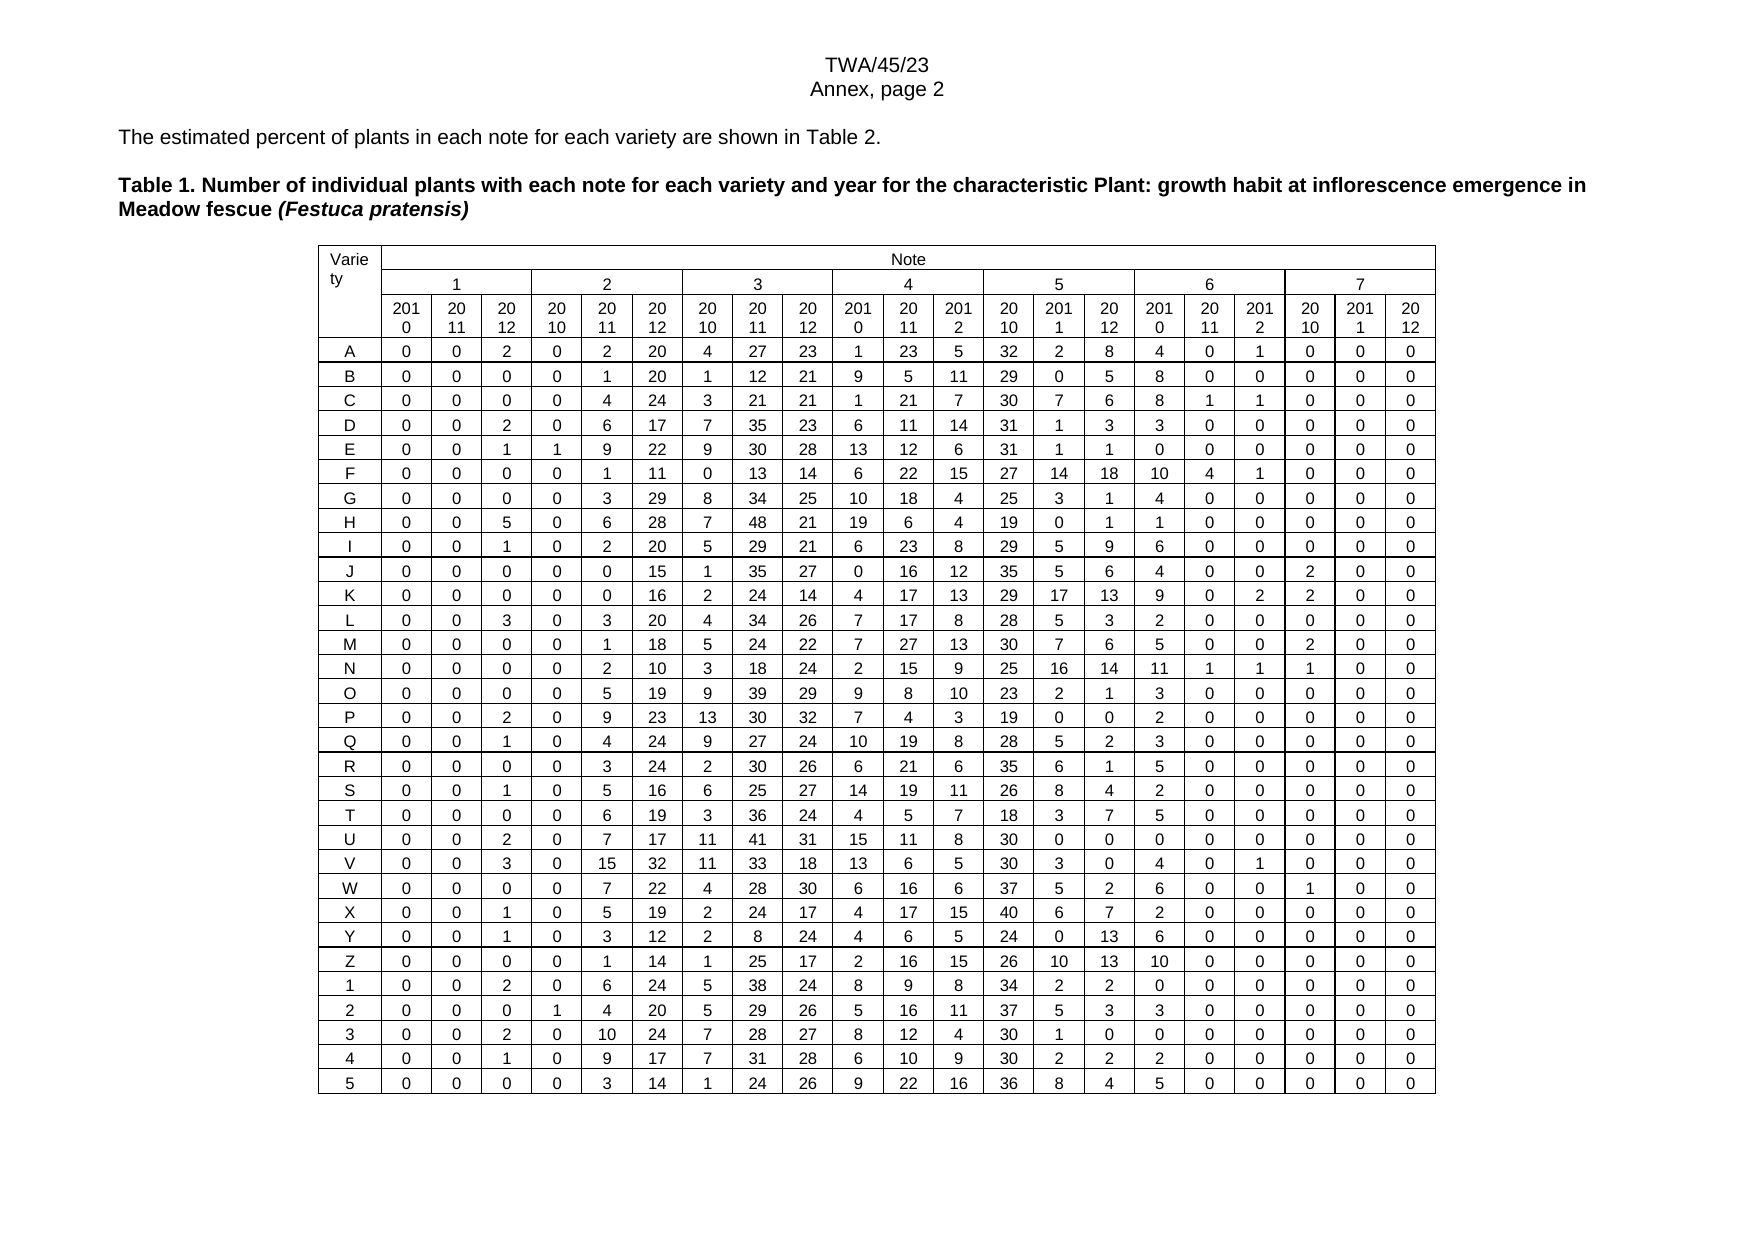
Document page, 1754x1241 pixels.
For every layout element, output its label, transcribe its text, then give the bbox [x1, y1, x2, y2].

table_cell 10 [633, 655, 682, 678]
table_cell 20 [633, 533, 682, 556]
table_cell 0 [1286, 436, 1334, 459]
table_cell 18 [884, 484, 933, 508]
table_cell 31 [984, 436, 1033, 459]
table_cell 32 [633, 850, 682, 873]
table_cell 0 [1336, 411, 1385, 434]
table_cell 15 [884, 655, 933, 678]
table_cell 16 [633, 582, 682, 605]
table_cell 34 [733, 606, 782, 629]
table_cell 0 [1185, 1021, 1234, 1044]
table_cell 0 [382, 338, 431, 361]
table_cell 0 [382, 655, 431, 678]
table_cell 9 [1085, 533, 1134, 556]
table_cell X [319, 899, 381, 922]
table_cell 7 [833, 704, 883, 727]
table_cell 2012 [633, 295, 682, 337]
table_cell 30 [984, 1045, 1033, 1068]
table_cell 2 [1135, 704, 1184, 727]
table_cell 5 [1034, 558, 1084, 581]
table_cell 0 [1085, 704, 1134, 727]
table_cell 0 [382, 801, 431, 824]
table_cell 2 [1034, 1045, 1084, 1068]
table_cell 12 [884, 436, 933, 459]
table_cell 0 [532, 826, 581, 849]
table_cell 0 [1336, 606, 1385, 629]
table_cell 21 [783, 509, 832, 532]
table_cell 0 [532, 655, 581, 678]
table_cell 0 [532, 484, 581, 508]
table_cell 2 [1135, 606, 1184, 629]
table_cell 0 [1185, 923, 1234, 946]
table_cell 0 [532, 387, 581, 410]
table_cell 8 [934, 728, 983, 751]
table_cell 36 [733, 801, 782, 824]
table_cell 0 [1235, 509, 1284, 532]
table_cell 16 [884, 874, 933, 898]
table_cell 4 [833, 923, 883, 946]
table_cell 19 [633, 899, 682, 922]
table_cell 0 [1185, 411, 1234, 434]
table_cell 0 [1286, 363, 1334, 386]
table_cell P [319, 704, 381, 727]
table_cell 3 [1135, 996, 1184, 1019]
table_cell 0 [1135, 826, 1184, 849]
table_cell 33 [733, 850, 782, 873]
table_cell 14 [633, 948, 682, 971]
table_cell 0 [1235, 996, 1284, 1019]
table_cell 1 [482, 899, 531, 922]
table_cell 1 [683, 363, 732, 386]
table_cell 0 [1185, 728, 1234, 751]
table_cell 0 [482, 582, 531, 605]
table_cell 0 [1235, 363, 1284, 386]
table_cell 19 [984, 704, 1033, 727]
table_cell 5 [984, 270, 1134, 293]
table_cell 11 [683, 850, 732, 873]
table_cell 16 [884, 558, 933, 581]
table_cell 0 [1336, 484, 1385, 508]
table_cell 0 [532, 363, 581, 386]
table_cell 26 [984, 948, 1033, 971]
table_cell O [319, 679, 381, 703]
table_cell 0 [382, 582, 431, 605]
table_cell 15 [934, 899, 983, 922]
table_cell 2010 [1286, 295, 1334, 337]
table_cell 14 [934, 411, 983, 434]
table_cell 0 [432, 387, 481, 410]
table_cell 1 [1235, 338, 1284, 361]
table_cell 4 [934, 1021, 983, 1044]
table_cell 0 [382, 558, 431, 581]
table_cell 0 [1386, 923, 1435, 946]
table_cell 0 [1386, 874, 1435, 898]
table_cell 6 [833, 1045, 883, 1068]
table_cell 0 [482, 948, 531, 971]
table_cell 2 [482, 972, 531, 995]
table_cell 24 [633, 728, 682, 751]
table_cell 0 [432, 899, 481, 922]
table_cell 10 [582, 1021, 632, 1044]
table_cell 27 [783, 777, 832, 800]
table_cell 0 [482, 874, 531, 898]
table_cell 21 [783, 387, 832, 410]
table_cell 1 [1185, 655, 1234, 678]
table_cell 0 [1336, 972, 1385, 995]
table_cell 0 [482, 387, 531, 410]
table_cell 0 [1286, 1045, 1334, 1068]
table_cell 0 [1135, 1021, 1184, 1044]
table_cell 18 [733, 655, 782, 678]
table_cell 17 [884, 606, 933, 629]
table_cell 0 [683, 460, 732, 483]
table_cell 4 [683, 606, 732, 629]
table_cell 14 [833, 777, 883, 800]
table_cell 5 [833, 996, 883, 1019]
table_cell 28 [783, 436, 832, 459]
table_cell 0 [1386, 509, 1435, 532]
table_cell 2010 [833, 295, 883, 337]
table_cell 4 [582, 728, 632, 751]
table_cell 0 [432, 704, 481, 727]
table_cell 23 [884, 338, 933, 361]
table_cell 2 [1034, 972, 1084, 995]
table_cell 0 [1386, 631, 1435, 654]
table_cell 0 [532, 606, 581, 629]
table_cell 0 [382, 606, 431, 629]
table_cell 13 [1085, 948, 1134, 971]
table_cell 30 [733, 704, 782, 727]
table_cell 0 [1386, 899, 1435, 922]
table_cell W [319, 874, 381, 898]
table_cell 0 [532, 874, 581, 898]
table_cell 16 [884, 996, 933, 1019]
table_cell 6 [1085, 631, 1134, 654]
table_cell 0 [382, 996, 431, 1019]
table_cell 5 [884, 363, 933, 386]
table_cell 0 [482, 558, 531, 581]
table_cell 5 [1034, 606, 1084, 629]
table_cell 0 [1235, 1021, 1284, 1044]
table_cell 13 [1085, 923, 1134, 946]
table_cell S [319, 777, 381, 800]
table_cell 0 [1185, 533, 1234, 556]
table_cell 5 [884, 801, 933, 824]
table_cell 0 [1185, 679, 1234, 703]
table_cell F [319, 460, 381, 483]
table_cell 0 [382, 533, 431, 556]
table_cell 35 [733, 411, 782, 434]
table_cell 10 [1135, 948, 1184, 971]
table_cell 1 [482, 777, 531, 800]
table_cell 26 [783, 1069, 832, 1093]
table_cell 6 [1034, 753, 1084, 776]
table_cell 2 [1286, 558, 1334, 581]
table_cell 10 [1135, 460, 1184, 483]
table_cell 0 [382, 972, 431, 995]
table_cell 0 [1185, 777, 1234, 800]
table_cell 30 [984, 850, 1033, 873]
table_cell 0 [432, 728, 481, 751]
table_cell 0 [1336, 558, 1385, 581]
table_cell 7 [582, 826, 632, 849]
table_cell 6 [582, 801, 632, 824]
table_cell 0 [1235, 948, 1284, 971]
table_cell 0 [382, 777, 431, 800]
table_cell 0 [1386, 606, 1435, 629]
table_cell 0 [1185, 606, 1234, 629]
table_cell 19 [833, 509, 883, 532]
table_cell 0 [1386, 777, 1435, 800]
table_cell 0 [1336, 436, 1385, 459]
table_cell 0 [382, 387, 431, 410]
table_cell 1 [1034, 436, 1084, 459]
table_cell 5 [582, 899, 632, 922]
table_cell 0 [1185, 509, 1234, 532]
table_cell 0 [833, 558, 883, 581]
table_cell 14 [783, 582, 832, 605]
table_cell 35 [984, 558, 1033, 581]
table_cell 23 [783, 411, 832, 434]
table_cell 0 [382, 874, 431, 898]
table_cell 28 [733, 1021, 782, 1044]
table_cell 8 [934, 606, 983, 629]
table_cell 0 [532, 777, 581, 800]
table_cell 0 [1185, 753, 1234, 776]
table_cell 0 [532, 801, 581, 824]
table_cell 0 [382, 899, 431, 922]
table_cell 2 [683, 899, 732, 922]
table_cell 27 [783, 1021, 832, 1044]
table_cell 0 [1286, 850, 1334, 873]
table_cell 24 [984, 923, 1033, 946]
table_cell 27 [733, 338, 782, 361]
table_cell 0 [1185, 704, 1234, 727]
table_cell 0 [432, 996, 481, 1019]
table_cell 14 [1085, 655, 1134, 678]
table_cell 10 [833, 728, 883, 751]
table_cell 24 [783, 972, 832, 995]
table_cell 2010 [532, 295, 581, 337]
table_cell 1 [482, 728, 531, 751]
table_cell 5 [1034, 533, 1084, 556]
table_cell 1 [582, 363, 632, 386]
table_cell 30 [984, 387, 1033, 410]
table_cell 38 [733, 972, 782, 995]
table_cell 0 [1185, 338, 1234, 361]
table_cell 11 [934, 996, 983, 1019]
table_cell 28 [633, 509, 682, 532]
table_cell 0 [1185, 801, 1234, 824]
table_cell 0 [1034, 826, 1084, 849]
table_cell 1 [1185, 387, 1234, 410]
table_cell 18 [783, 850, 832, 873]
table_cell 0 [432, 533, 481, 556]
table_cell 2010 [683, 295, 732, 337]
table_cell 1 [1034, 411, 1084, 434]
table_cell D [319, 411, 381, 434]
table_cell 2 [833, 948, 883, 971]
table_cell 4 [1135, 558, 1184, 581]
table_cell 0 [432, 1021, 481, 1044]
table_cell 10 [884, 1045, 933, 1068]
table_cell 29 [733, 533, 782, 556]
table_cell 8 [1034, 1069, 1084, 1093]
table_cell 24 [633, 753, 682, 776]
table_cell 7 [1034, 387, 1084, 410]
table_cell 0 [432, 777, 481, 800]
table_cell 0 [1235, 1045, 1284, 1068]
table_cell 31 [733, 1045, 782, 1068]
table_cell 0 [532, 850, 581, 873]
table_cell 0 [532, 460, 581, 483]
table_cell 9 [934, 655, 983, 678]
table_cell 0 [482, 1069, 531, 1093]
table_cell 0 [382, 679, 431, 703]
table_cell 22 [884, 1069, 933, 1093]
table_cell 0 [1386, 728, 1435, 751]
table_cell 1 [1235, 850, 1284, 873]
table_cell 9 [833, 363, 883, 386]
table_cell 0 [1235, 411, 1284, 434]
table_cell 7 [1034, 631, 1084, 654]
table_cell 2012 [1386, 295, 1435, 337]
table_cell 1 [1034, 1021, 1084, 1044]
table_cell 0 [382, 826, 431, 849]
table_cell 0 [1386, 387, 1435, 410]
table_cell 17 [884, 582, 933, 605]
table_cell 6 [1085, 558, 1134, 581]
table_cell 0 [532, 582, 581, 605]
table_cell 5 [934, 338, 983, 361]
table_cell 0 [1286, 533, 1334, 556]
table_cell U [319, 826, 381, 849]
table_cell 5 [582, 777, 632, 800]
table_cell 0 [582, 582, 632, 605]
table_cell 23 [984, 679, 1033, 703]
table_cell 0 [1235, 899, 1284, 922]
table_cell 8 [1135, 387, 1184, 410]
table_cell 2010 [382, 295, 431, 337]
table_cell 0 [1386, 948, 1435, 971]
table_cell 3 [1135, 679, 1184, 703]
table_cell 8 [833, 972, 883, 995]
table_cell 27 [884, 631, 933, 654]
table_cell 0 [1034, 363, 1084, 386]
table_cell 6 [1135, 533, 1184, 556]
table_cell 9 [833, 679, 883, 703]
table_cell 5 [934, 850, 983, 873]
table_cell 6 [833, 753, 883, 776]
table_cell 0 [1336, 582, 1385, 605]
table_cell 9 [683, 679, 732, 703]
table_cell 10 [833, 484, 883, 508]
table_cell 0 [1336, 509, 1385, 532]
table_cell 10 [934, 679, 983, 703]
table_cell 0 [432, 874, 481, 898]
table_cell 0 [432, 679, 481, 703]
table_cell 9 [582, 436, 632, 459]
text The estimated percent of plants in each note for each variety are shown in Table 2. [118, 125, 1636, 149]
table_cell 0 [532, 509, 581, 532]
table_cell 0 [432, 509, 481, 532]
table_cell 2 [1034, 679, 1084, 703]
table_cell 6 [1135, 270, 1284, 293]
table_cell 0 [1336, 996, 1385, 1019]
table_cell 0 [1286, 972, 1334, 995]
table_cell 1 [1085, 679, 1134, 703]
table_cell 0 [1286, 509, 1334, 532]
table_cell 1 [532, 436, 581, 459]
table_cell 24 [783, 801, 832, 824]
table_cell 8 [884, 679, 933, 703]
table_cell 3 [582, 753, 632, 776]
table_cell 1 [1235, 387, 1284, 410]
table_cell 30 [733, 753, 782, 776]
table_cell 0 [382, 631, 431, 654]
table_cell 0 [432, 558, 481, 581]
table_cell 6 [884, 850, 933, 873]
table_cell 35 [984, 753, 1033, 776]
table_cell 24 [783, 728, 832, 751]
table_cell 0 [1135, 436, 1184, 459]
table_cell 2 [482, 411, 531, 434]
table_cell 7 [1085, 801, 1134, 824]
table_cell 0 [1185, 363, 1234, 386]
table_cell 0 [1235, 704, 1284, 727]
table_cell 2012 [1235, 295, 1284, 337]
table_cell 0 [432, 826, 481, 849]
table_cell 24 [633, 387, 682, 410]
table_cell 2 [482, 826, 531, 849]
table_cell 0 [1336, 1021, 1385, 1044]
table_cell 9 [683, 436, 732, 459]
table_cell 7 [683, 411, 732, 434]
table_cell 4 [1135, 338, 1184, 361]
table_cell 8 [1085, 338, 1134, 361]
table_cell 0 [432, 923, 481, 946]
table_cell 9 [934, 1045, 983, 1068]
table_cell 17 [633, 826, 682, 849]
table_cell 0 [1185, 631, 1234, 654]
table_cell 23 [783, 338, 832, 361]
table_cell 21 [884, 753, 933, 776]
table_cell 0 [1336, 363, 1385, 386]
table_cell 5 [582, 679, 632, 703]
table_cell 0 [1386, 801, 1435, 824]
table_cell 0 [1286, 826, 1334, 849]
table_cell 0 [532, 1045, 581, 1068]
table_cell 4 [1135, 850, 1184, 873]
table_cell 4 [1185, 460, 1234, 483]
table_cell 0 [382, 753, 431, 776]
table_cell 26 [783, 996, 832, 1019]
table_cell 15 [833, 826, 883, 849]
table_cell 5 [482, 509, 531, 532]
table_cell 0 [1336, 387, 1385, 410]
table_cell 8 [934, 972, 983, 995]
table_cell 13 [683, 704, 732, 727]
table_cell 17 [1034, 582, 1084, 605]
table_cell 25 [984, 655, 1033, 678]
table_cell 0 [1085, 850, 1134, 873]
table_cell 11 [884, 826, 933, 849]
table_cell 0 [1386, 460, 1435, 483]
table_cell 17 [783, 899, 832, 922]
table_cell 0 [1336, 826, 1385, 849]
table_cell 3 [683, 655, 732, 678]
table_cell V [319, 850, 381, 873]
table_cell 0 [1034, 704, 1084, 727]
table_cell 6 [934, 753, 983, 776]
table_cell 0 [1185, 948, 1234, 971]
table_header Variety [319, 246, 381, 337]
table_cell 0 [382, 436, 431, 459]
table_cell 1 [532, 996, 581, 1019]
table_cell 39 [733, 679, 782, 703]
table_cell 2 [1135, 1045, 1184, 1068]
table_cell 0 [382, 484, 431, 508]
table_cell 12 [934, 558, 983, 581]
table_cell 0 [432, 582, 481, 605]
table_cell 4 [582, 996, 632, 1019]
table_cell 0 [1336, 923, 1385, 946]
table_cell 0 [432, 436, 481, 459]
text Table 1. Number of individual plants with each note for each variety and year for the characteristic Plant: growth habit at inflorescence emergence in Meadow fescue (Festuca pratensis) [118, 173, 1636, 221]
table_cell 1 [482, 533, 531, 556]
table_cell 1 [482, 436, 531, 459]
table_cell 6 [1085, 387, 1134, 410]
table_cell 3 [482, 850, 531, 873]
table_cell 0 [1185, 874, 1234, 898]
table_cell 3 [582, 923, 632, 946]
table_cell 0 [1286, 753, 1334, 776]
table_cell 21 [783, 363, 832, 386]
table_cell 26 [984, 777, 1033, 800]
table_cell 28 [733, 874, 782, 898]
table_cell 25 [984, 484, 1033, 508]
table_cell 0 [432, 948, 481, 971]
table_cell 16 [934, 1069, 983, 1093]
table_cell K [319, 582, 381, 605]
table_cell 19 [984, 509, 1033, 532]
table_cell 29 [733, 996, 782, 1019]
table_cell 6 [1135, 923, 1184, 946]
table_cell 19 [884, 728, 933, 751]
table_cell 0 [532, 899, 581, 922]
table_cell 3 [1085, 606, 1134, 629]
table_cell 2011 [1034, 295, 1084, 337]
table_cell 0 [1386, 996, 1435, 1019]
table_cell 4 [319, 1045, 381, 1068]
table_cell 41 [733, 826, 782, 849]
table_cell 1 [582, 948, 632, 971]
table_cell 11 [934, 363, 983, 386]
table_cell 18 [984, 801, 1033, 824]
table_cell 26 [783, 753, 832, 776]
table_cell 0 [1286, 679, 1334, 703]
table_cell 9 [683, 728, 732, 751]
table_cell 3 [1034, 850, 1084, 873]
table_cell 11 [683, 826, 732, 849]
table_cell 17 [633, 411, 682, 434]
table_cell 0 [532, 704, 581, 727]
table_cell 0 [1235, 728, 1284, 751]
table_cell 0 [1386, 753, 1435, 776]
table_cell R [319, 753, 381, 776]
table_cell 3 [582, 1069, 632, 1093]
table_cell 3 [1034, 484, 1084, 508]
table_cell 2 [482, 338, 531, 361]
table_cell 22 [633, 874, 682, 898]
table_cell 0 [1336, 874, 1385, 898]
table_cell 2 [1085, 728, 1134, 751]
table_cell 5 [319, 1069, 381, 1093]
table_cell 6 [582, 972, 632, 995]
table_cell Q [319, 728, 381, 751]
table_cell 7 [683, 509, 732, 532]
table_cell 0 [532, 753, 581, 776]
table_cell 23 [884, 533, 933, 556]
table_cell 0 [1286, 899, 1334, 922]
table_cell 8 [833, 1021, 883, 1044]
table_cell 6 [582, 411, 632, 434]
table_cell 11 [633, 460, 682, 483]
table_cell 14 [1034, 460, 1084, 483]
table_cell 1 [582, 460, 632, 483]
table_cell 0 [382, 850, 431, 873]
table_cell Y [319, 923, 381, 946]
table_cell 0 [1185, 850, 1234, 873]
table_cell 7 [934, 387, 983, 410]
table_cell 7 [934, 801, 983, 824]
table_cell 0 [532, 558, 581, 581]
table_cell 0 [1235, 777, 1284, 800]
table_cell 30 [733, 436, 782, 459]
table_cell 13 [934, 582, 983, 605]
table_cell 31 [984, 411, 1033, 434]
table_cell 2 [1034, 338, 1084, 361]
table_cell 2 [582, 655, 632, 678]
table_cell 0 [1235, 436, 1284, 459]
table_cell 25 [783, 484, 832, 508]
table_cell 0 [532, 679, 581, 703]
table_cell 2012 [783, 295, 832, 337]
table_cell 20 [633, 338, 682, 361]
table_cell 7 [1286, 270, 1435, 293]
table_cell 0 [482, 801, 531, 824]
table_cell 29 [633, 484, 682, 508]
table_cell 0 [382, 363, 431, 386]
table_cell 28 [783, 1045, 832, 1068]
table_cell 13 [833, 850, 883, 873]
table_cell 0 [1386, 826, 1435, 849]
table_cell 0 [432, 655, 481, 678]
table_cell 0 [1286, 411, 1334, 434]
table_cell 15 [633, 558, 682, 581]
table_cell 0 [1386, 484, 1435, 508]
table_cell 2011 [1185, 295, 1234, 337]
table_cell 0 [532, 411, 581, 434]
table_cell 5 [1034, 874, 1084, 898]
table_cell 21 [884, 387, 933, 410]
table_cell 37 [984, 996, 1033, 1019]
table_cell 0 [1085, 826, 1134, 849]
table_cell 24 [733, 582, 782, 605]
table_cell 1 [833, 338, 883, 361]
table_cell 2 [482, 704, 531, 727]
table_cell B [319, 363, 381, 386]
table_cell G [319, 484, 381, 508]
table_cell 4 [1085, 1069, 1134, 1093]
table_cell 0 [1185, 558, 1234, 581]
table_cell 0 [1386, 679, 1435, 703]
table_cell N [319, 655, 381, 678]
table_cell 0 [1336, 899, 1385, 922]
table_cell 0 [1386, 338, 1435, 361]
table_cell 29 [984, 533, 1033, 556]
table_cell 13 [1085, 582, 1134, 605]
table_cell 24 [783, 655, 832, 678]
table_cell 1 [833, 387, 883, 410]
table_cell 0 [1185, 826, 1234, 849]
table_cell 2 [1085, 972, 1134, 995]
table_cell 2 [582, 338, 632, 361]
table_cell 0 [432, 484, 481, 508]
table_cell 2011 [432, 295, 481, 337]
table_cell 6 [934, 436, 983, 459]
table_cell 0 [1336, 679, 1385, 703]
table_cell 13 [934, 631, 983, 654]
table_cell 22 [884, 460, 933, 483]
table_cell 0 [482, 753, 531, 776]
table_cell 35 [733, 558, 782, 581]
table_cell 5 [1085, 363, 1134, 386]
table_cell 5 [683, 631, 732, 654]
table_cell 1 [1085, 484, 1134, 508]
table_cell 0 [1235, 923, 1284, 946]
table_cell 3 [582, 484, 632, 508]
table_cell 1 [683, 558, 732, 581]
table_cell 0 [382, 411, 431, 434]
table_cell 1 [1135, 509, 1184, 532]
table_cell 0 [1286, 704, 1334, 727]
table_cell 0 [382, 728, 431, 751]
table_cell 0 [482, 631, 531, 654]
table_cell 7 [833, 606, 883, 629]
table_cell 21 [783, 533, 832, 556]
table_cell 0 [1336, 850, 1385, 873]
table_cell 0 [1286, 484, 1334, 508]
table_cell 2 [1085, 874, 1134, 898]
table_cell 0 [1185, 1069, 1234, 1093]
table_cell 30 [984, 826, 1033, 849]
table_cell 23 [633, 704, 682, 727]
table_cell 0 [1286, 338, 1334, 361]
table_cell 0 [1336, 338, 1385, 361]
table_cell 0 [1386, 1021, 1435, 1044]
table_cell 8 [1135, 363, 1184, 386]
table_cell 10 [1034, 948, 1084, 971]
table_cell 2011 [1336, 295, 1385, 337]
table_cell 11 [884, 411, 933, 434]
table_cell 9 [884, 972, 933, 995]
table_cell 14 [633, 1069, 682, 1093]
table_cell 0 [482, 460, 531, 483]
table_cell 19 [633, 801, 682, 824]
table_cell 0 [482, 679, 531, 703]
table_cell 0 [1286, 1021, 1334, 1044]
table_cell 6 [884, 923, 933, 946]
table_cell 0 [1034, 509, 1084, 532]
table_cell 20 [633, 996, 682, 1019]
table_cell 0 [1336, 655, 1385, 678]
table_cell 0 [532, 1021, 581, 1044]
table_cell 11 [934, 777, 983, 800]
table_cell 28 [984, 606, 1033, 629]
table_cell 0 [1336, 460, 1385, 483]
table_cell 9 [1135, 582, 1184, 605]
table_cell 0 [432, 753, 481, 776]
table_cell 0 [1185, 1045, 1234, 1068]
table_cell 0 [1185, 436, 1234, 459]
table_cell 0 [1235, 631, 1284, 654]
table_cell 8 [934, 826, 983, 849]
table_cell 16 [1034, 655, 1084, 678]
table_cell 24 [633, 972, 682, 995]
table_cell 0 [432, 631, 481, 654]
table_cell 0 [1336, 631, 1385, 654]
table_cell 5 [1135, 801, 1184, 824]
table_cell 2 [319, 996, 381, 1019]
table_cell 3 [482, 606, 531, 629]
table_cell 0 [382, 1021, 431, 1044]
table_cell 48 [733, 509, 782, 532]
table_cell 1 [1085, 436, 1134, 459]
table_cell 7 [683, 1045, 732, 1068]
table_cell 3 [1135, 411, 1184, 434]
table_cell 0 [1336, 1045, 1385, 1068]
table_cell 5 [1135, 631, 1184, 654]
table_cell 26 [783, 606, 832, 629]
table_cell 22 [633, 436, 682, 459]
table_cell 8 [934, 533, 983, 556]
table_cell 30 [783, 874, 832, 898]
table_cell 12 [633, 923, 682, 946]
table_cell 0 [1286, 948, 1334, 971]
table_cell 0 [1386, 1069, 1435, 1093]
table_cell 6 [582, 509, 632, 532]
table_cell 0 [432, 1045, 481, 1068]
table_cell 2 [1286, 582, 1334, 605]
table_cell 6 [833, 460, 883, 483]
table_cell 0 [1235, 533, 1284, 556]
table_cell 0 [432, 338, 481, 361]
table_cell A [319, 338, 381, 361]
table_cell 7 [1085, 899, 1134, 922]
table_cell 4 [582, 387, 632, 410]
table_cell 5 [683, 533, 732, 556]
table_cell 16 [633, 777, 682, 800]
table_cell 0 [1235, 801, 1284, 824]
table_cell 0 [1336, 753, 1385, 776]
table_cell 0 [532, 972, 581, 995]
table_cell 1 [319, 972, 381, 995]
table_cell 6 [833, 411, 883, 434]
table_cell 9 [582, 1045, 632, 1068]
table_cell 5 [683, 996, 732, 1019]
table_cell 1 [1085, 753, 1134, 776]
table_cell 0 [482, 363, 531, 386]
table_cell 0 [532, 923, 581, 946]
table_cell 0 [482, 996, 531, 1019]
table_cell 0 [1034, 923, 1084, 946]
table_cell 2 [1135, 899, 1184, 922]
table_cell 1 [582, 631, 632, 654]
table_cell 2 [532, 270, 682, 293]
table_cell 0 [532, 533, 581, 556]
table_cell 0 [1286, 728, 1334, 751]
table_cell 34 [984, 972, 1033, 995]
table_cell 0 [532, 948, 581, 971]
table_cell C [319, 387, 381, 410]
table_cell 2 [582, 533, 632, 556]
table_cell 24 [733, 899, 782, 922]
table_cell 40 [984, 899, 1033, 922]
table_cell 25 [733, 777, 782, 800]
table_cell 24 [783, 923, 832, 946]
table_cell 1 [1085, 509, 1134, 532]
table_cell T [319, 801, 381, 824]
table_cell 8 [683, 484, 732, 508]
table_cell 15 [582, 850, 632, 873]
table_cell 5 [683, 972, 732, 995]
table_cell 0 [382, 923, 431, 946]
table_cell 0 [1336, 728, 1385, 751]
table_cell 4 [934, 484, 983, 508]
table_cell 0 [1235, 972, 1284, 995]
table_cell 3 [1034, 801, 1084, 824]
table_cell 2011 [733, 295, 782, 337]
table_cell 6 [884, 509, 933, 532]
table_cell 3 [319, 1021, 381, 1044]
table_cell 0 [1336, 1069, 1385, 1093]
table_cell 0 [1386, 704, 1435, 727]
table_cell 4 [833, 582, 883, 605]
table_cell 0 [382, 509, 431, 532]
table_cell 32 [783, 704, 832, 727]
table_cell 0 [1235, 606, 1284, 629]
table_cell 9 [833, 1069, 883, 1093]
table_cell 31 [783, 826, 832, 849]
table_cell 3 [683, 801, 732, 824]
table_cell 0 [1336, 777, 1385, 800]
table_cell 21 [733, 387, 782, 410]
table_cell 5 [1034, 728, 1084, 751]
table_cell 19 [884, 777, 933, 800]
table_cell 0 [382, 948, 431, 971]
table_cell 0 [1185, 484, 1234, 508]
table_cell 3 [683, 270, 832, 293]
table_cell 0 [432, 606, 481, 629]
table_cell 30 [984, 631, 1033, 654]
table_cell 2012 [482, 295, 531, 337]
table_cell I [319, 533, 381, 556]
table_cell 32 [984, 338, 1033, 361]
table_cell 0 [482, 484, 531, 508]
table_cell 0 [1386, 436, 1435, 459]
table_cell 2 [482, 1021, 531, 1044]
table_cell 0 [1386, 972, 1435, 995]
table_cell 27 [733, 728, 782, 751]
table_cell 14 [783, 460, 832, 483]
table_cell 7 [833, 631, 883, 654]
table_cell 4 [1135, 484, 1184, 508]
table_cell 3 [683, 387, 732, 410]
table_cell 0 [482, 655, 531, 678]
table_cell 4 [833, 270, 983, 293]
table_cell 0 [382, 1045, 431, 1068]
table_cell 0 [1286, 387, 1334, 410]
table_cell 20 [633, 606, 682, 629]
table_cell 27 [783, 558, 832, 581]
table_cell 29 [984, 582, 1033, 605]
table_cell 0 [432, 460, 481, 483]
table_cell 0 [1386, 582, 1435, 605]
table_cell 13 [733, 460, 782, 483]
table_cell 5 [1135, 753, 1184, 776]
table_cell 15 [934, 948, 983, 971]
table_cell 4 [833, 899, 883, 922]
table_cell 0 [1286, 777, 1334, 800]
table_cell 0 [1286, 606, 1334, 629]
table_cell J [319, 558, 381, 581]
table_cell 1 [1235, 460, 1284, 483]
table_cell 0 [1185, 972, 1234, 995]
table_cell 4 [934, 509, 983, 532]
table_cell 24 [733, 1069, 782, 1093]
table_cell 4 [683, 338, 732, 361]
table_cell 2012 [934, 295, 983, 337]
table_cell 0 [532, 728, 581, 751]
table_cell 34 [733, 484, 782, 508]
table_cell 3 [934, 704, 983, 727]
table_cell 3 [1135, 728, 1184, 751]
table_cell 15 [934, 460, 983, 483]
table_cell 3 [1085, 411, 1134, 434]
table_cell 19 [633, 679, 682, 703]
table_cell 2010 [984, 295, 1033, 337]
table_cell 1 [1286, 874, 1334, 898]
table_cell 16 [884, 948, 933, 971]
table_cell 7 [683, 1021, 732, 1044]
table_cell E [319, 436, 381, 459]
table_cell 4 [884, 704, 933, 727]
table_cell 0 [1235, 558, 1284, 581]
table_cell 0 [432, 972, 481, 995]
table_cell 0 [432, 363, 481, 386]
table_cell 22 [783, 631, 832, 654]
table_cell 0 [1235, 484, 1284, 508]
table_cell 12 [733, 363, 782, 386]
table_cell 2 [683, 923, 732, 946]
table_cell 0 [1386, 850, 1435, 873]
table_cell 3 [1085, 996, 1134, 1019]
table_cell 0 [382, 704, 431, 727]
table_cell 24 [633, 1021, 682, 1044]
table_cell 12 [884, 1021, 933, 1044]
table_cell 0 [432, 801, 481, 824]
table_cell 0 [1336, 801, 1385, 824]
table_cell 28 [984, 728, 1033, 751]
table_cell 0 [1386, 411, 1435, 434]
table_cell 2 [1085, 1045, 1134, 1068]
table_cell 0 [382, 460, 431, 483]
table_cell 6 [1034, 899, 1084, 922]
table_cell 2 [683, 582, 732, 605]
table_cell 6 [833, 874, 883, 898]
table_cell 2 [1135, 777, 1184, 800]
table_cell 0 [1286, 923, 1334, 946]
table_cell 0 [1135, 972, 1184, 995]
table_cell 0 [1386, 1045, 1435, 1068]
table_cell 17 [884, 899, 933, 922]
table_cell 30 [984, 1021, 1033, 1044]
table_cell 0 [432, 850, 481, 873]
table_cell 11 [1135, 655, 1184, 678]
table_cell 2 [833, 655, 883, 678]
table_cell 0 [1185, 899, 1234, 922]
table_cell 2010 [1135, 295, 1184, 337]
table_cell 2012 [1085, 295, 1134, 337]
table_cell 0 [1235, 1069, 1284, 1093]
table_cell 29 [783, 679, 832, 703]
table_cell 5 [934, 923, 983, 946]
table_cell 1 [683, 948, 732, 971]
table_cell 8 [1034, 777, 1084, 800]
table_cell 0 [1386, 533, 1435, 556]
table_cell 0 [1235, 679, 1284, 703]
table_cell 1 [1286, 655, 1334, 678]
table_cell 0 [532, 1069, 581, 1093]
table_cell 6 [934, 874, 983, 898]
table_cell 0 [1286, 460, 1334, 483]
table_cell 1 [683, 1069, 732, 1093]
table_cell 5 [1034, 996, 1084, 1019]
table_cell L [319, 606, 381, 629]
table_cell 0 [432, 1069, 481, 1093]
table_cell 0 [1386, 655, 1435, 678]
table_cell 3 [582, 606, 632, 629]
table_cell 2011 [582, 295, 632, 337]
table_cell 1 [1235, 655, 1284, 678]
table_cell Z [319, 948, 381, 971]
table_cell 29 [984, 363, 1033, 386]
table_cell 6 [683, 777, 732, 800]
table_cell 0 [1235, 753, 1284, 776]
table_cell 4 [683, 874, 732, 898]
table_cell 17 [783, 948, 832, 971]
table_cell 0 [1386, 558, 1435, 581]
table_cell 0 [1336, 704, 1385, 727]
table_cell 17 [633, 1045, 682, 1068]
table_cell 1 [382, 270, 531, 293]
table_cell 7 [582, 874, 632, 898]
table_cell 27 [984, 460, 1033, 483]
table_cell 2 [1235, 582, 1284, 605]
table_cell 37 [984, 874, 1033, 898]
table_cell 0 [1286, 801, 1334, 824]
table_cell 18 [1085, 460, 1134, 483]
table_cell 25 [733, 948, 782, 971]
table_cell 20 [633, 363, 682, 386]
table_cell 1 [482, 923, 531, 946]
table_cell 0 [582, 558, 632, 581]
table_cell H [319, 509, 381, 532]
table_cell 18 [633, 631, 682, 654]
table_cell 9 [582, 704, 632, 727]
table_cell 1 [482, 1045, 531, 1068]
table_cell 6 [833, 533, 883, 556]
table_cell 0 [382, 1069, 431, 1093]
table_cell 0 [1286, 996, 1334, 1019]
table_cell 0 [1185, 582, 1234, 605]
table_cell 0 [1085, 1021, 1134, 1044]
table_cell 0 [432, 411, 481, 434]
table_cell 0 [1386, 363, 1435, 386]
table_cell 5 [1135, 1069, 1184, 1093]
table_cell 2 [1286, 631, 1334, 654]
table_cell 0 [1185, 996, 1234, 1019]
table_cell 0 [1235, 826, 1284, 849]
table_cell 8 [733, 923, 782, 946]
table_cell 0 [532, 631, 581, 654]
table_cell 0 [532, 338, 581, 361]
table_cell 4 [1085, 777, 1134, 800]
table_cell 2011 [884, 295, 933, 337]
table_cell 2 [683, 753, 732, 776]
table_cell 0 [1336, 533, 1385, 556]
table_cell 0 [1336, 948, 1385, 971]
table_cell M [319, 631, 381, 654]
table_cell 0 [1235, 874, 1284, 898]
table_cell 0 [1286, 1069, 1334, 1093]
table_cell 13 [833, 436, 883, 459]
table_header Note [382, 246, 1435, 269]
table_cell 24 [733, 631, 782, 654]
table_cell 6 [1135, 874, 1184, 898]
table_cell 4 [833, 801, 883, 824]
table_cell 36 [984, 1069, 1033, 1093]
